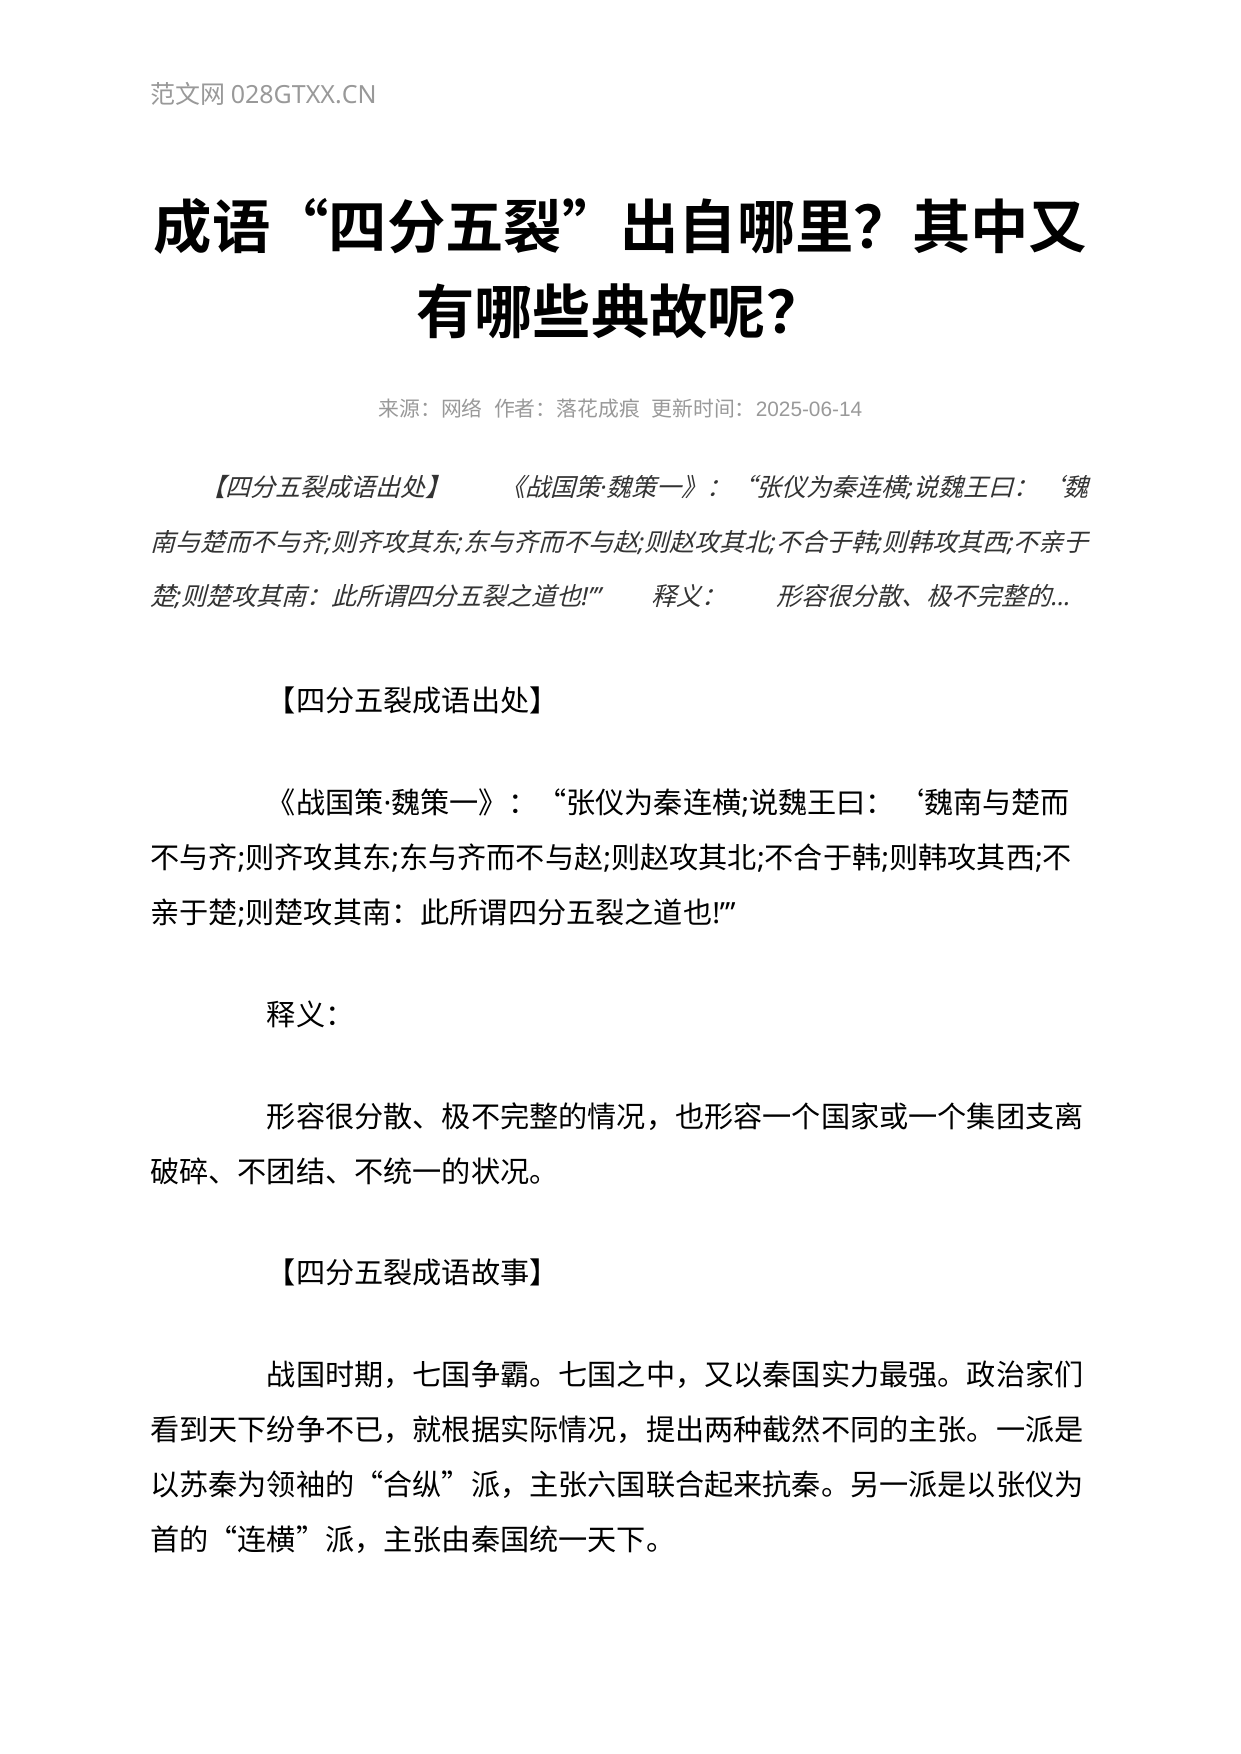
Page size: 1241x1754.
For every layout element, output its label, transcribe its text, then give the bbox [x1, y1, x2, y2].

text 来源：网络 作者：落花成痕 更新时间：2025-06-14 [150, 397, 1090, 421]
text 【四分五裂成语故事】 [150, 1250, 1090, 1292]
text 战国时期，七国争霸。七国之中，又以秦国实力最强。政治家们看到天下纷争不已，就根据实际情况，提出两种截然不同的主张。一派是以苏秦为领袖的“合纵”派，主张六国联合起来抗秦。另一派是以张仪为首的“连横”派，主张由秦国统一天下。 [150, 1352, 1090, 1559]
text 形容很分散、极不完整的情况，也形容一个国家或一个集团支离破碎、不团结、不统一的状况。 [150, 1093, 1090, 1191]
text 【四分五裂成语出处】 [150, 678, 1090, 720]
text 《战国策·魏策一》：“张仪为秦连横;说魏王曰：‘魏南与楚而不与齐;则齐攻其东;东与齐而不与赵;则赵攻其北;不合于韩;则韩攻其西;不亲于楚;则楚攻其南：此所谓四分五裂之道也!’” [150, 780, 1090, 932]
text 【四分五裂成语出处】 《战国策·魏策一》：“张仪为秦连横;说魏王曰：‘魏南与楚而不与齐;则齐攻其东;东与齐而不与赵;则赵攻其北;不合于韩;则韩攻其西;不亲于楚;则楚攻其南：此所谓四分五裂之道也!’” 释义： 形容很分散、极不完整的... [150, 468, 1090, 613]
subtitle 成语“四分五裂”出自哪里？其中又有哪些典故呢？ [150, 181, 1090, 350]
text 释义： [150, 992, 1090, 1034]
